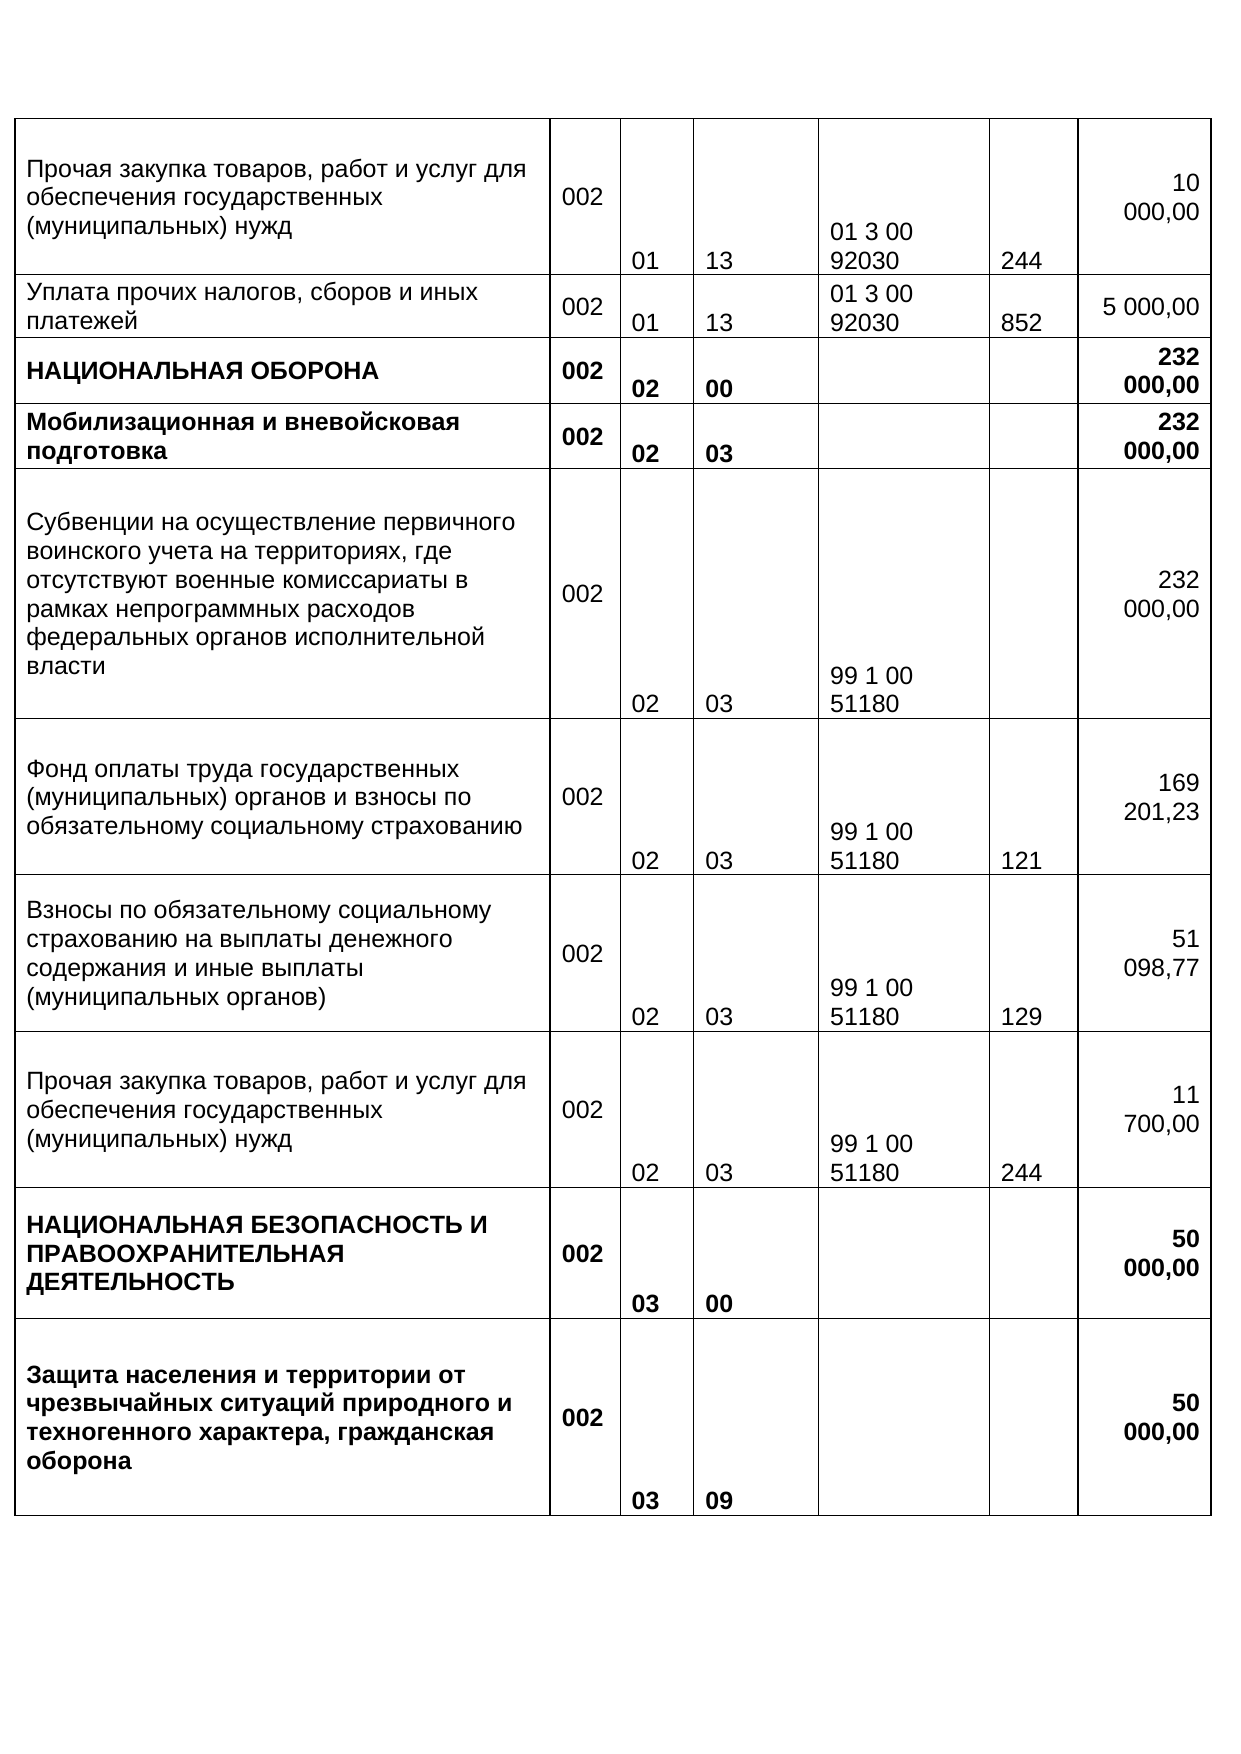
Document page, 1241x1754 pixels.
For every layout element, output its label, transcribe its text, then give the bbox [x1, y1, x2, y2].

table_cell 10 000,00 [1079, 119, 1210, 274]
table_cell 5 000,00 [1079, 275, 1210, 337]
table_cell 03 [621, 1188, 693, 1318]
table_cell 129 [990, 875, 1077, 1031]
table_cell [819, 1319, 989, 1515]
table_cell 01 [621, 119, 693, 274]
table_cell [990, 1188, 1077, 1318]
table_cell [819, 338, 989, 402]
table_cell 03 [694, 719, 818, 874]
table_cell 03 [621, 1319, 693, 1515]
table_cell 852 [990, 275, 1077, 337]
table_cell 99 1 00 51180 [819, 1032, 989, 1187]
table_cell 09 [694, 1319, 818, 1515]
table_cell 002 [551, 404, 620, 468]
table_cell [990, 469, 1077, 718]
table_cell 11 700,00 [1079, 1032, 1210, 1187]
table_cell 03 [694, 875, 818, 1031]
table_cell 13 [694, 275, 818, 337]
table_cell 02 [621, 875, 693, 1031]
table_cell 13 [694, 119, 818, 274]
table_cell Защита населения и территории от чрезвычайных ситуаций природного и техногенного характера, гражданская оборона [16, 1319, 549, 1515]
table_cell 002 [551, 1319, 620, 1515]
table_cell 03 [694, 1032, 818, 1187]
table_cell 00 [694, 1188, 818, 1318]
table_cell [990, 338, 1077, 402]
table_cell 01 3 00 92030 [819, 119, 989, 274]
table_cell 02 [621, 338, 693, 402]
table_cell 51 098,77 [1079, 875, 1210, 1031]
table_cell 002 [551, 338, 620, 402]
table_cell Уплата прочих налогов, сборов и иных платежей [16, 275, 549, 337]
table_cell 002 [551, 119, 620, 274]
table_cell 002 [551, 875, 620, 1031]
table_cell 002 [551, 275, 620, 337]
table_cell 232 000,00 [1079, 469, 1210, 718]
table_cell 121 [990, 719, 1077, 874]
table_cell Мобилизационная и вневойсковая подготовка [16, 404, 549, 468]
table_cell 50 000,00 [1079, 1319, 1210, 1515]
table_cell 50 000,00 [1079, 1188, 1210, 1318]
table_cell 02 [621, 719, 693, 874]
table_cell 01 [621, 275, 693, 337]
table_cell 03 [694, 404, 818, 468]
table_cell [990, 1319, 1077, 1515]
table_cell 02 [621, 1032, 693, 1187]
table_cell 169 201,23 [1079, 719, 1210, 874]
table_cell 99 1 00 51180 [819, 469, 989, 718]
table_cell 232 000,00 [1079, 338, 1210, 402]
table_cell 02 [621, 469, 693, 718]
table_cell [819, 404, 989, 468]
table_cell 002 [551, 1188, 620, 1318]
table_cell НАЦИОНАЛЬНАЯ ОБОРОНА [16, 338, 549, 402]
table_cell 002 [551, 469, 620, 718]
table_cell 00 [694, 338, 818, 402]
table_cell Фонд оплаты труда государственных (муниципальных) органов и взносы по обязательному социальному страхованию [16, 719, 549, 874]
table_cell Прочая закупка товаров, работ и услуг для обеспечения государственных (муниципальных) нужд [16, 119, 549, 274]
table_cell Субвенции на осуществление первичного воинского учета на территориях, где отсутствуют военные комиссариаты в рамках непрограммных расходов федеральных органов исполнительной власти [16, 469, 549, 718]
table_cell 99 1 00 51180 [819, 875, 989, 1031]
table_cell Взносы по обязательному социальному страхованию на выплаты денежного содержания и иные выплаты (муниципальных органов) [16, 875, 549, 1031]
table_cell Прочая закупка товаров, работ и услуг для обеспечения государственных (муниципальных) нужд [16, 1032, 549, 1187]
table_cell [990, 404, 1077, 468]
table_cell 01 3 00 92030 [819, 275, 989, 337]
table_cell 232 000,00 [1079, 404, 1210, 468]
table_cell [819, 1188, 989, 1318]
table_cell НАЦИОНАЛЬНАЯ БЕЗОПАСНОСТЬ И ПРАВООХРАНИТЕЛЬНАЯ ДЕЯТЕЛЬНОСТЬ [16, 1188, 549, 1318]
table_cell 02 [621, 404, 693, 468]
table_cell 99 1 00 51180 [819, 719, 989, 874]
table_cell 002 [551, 1032, 620, 1187]
table_cell 244 [990, 1032, 1077, 1187]
table_cell 244 [990, 119, 1077, 274]
table_cell 03 [694, 469, 818, 718]
table_cell 002 [551, 719, 620, 874]
